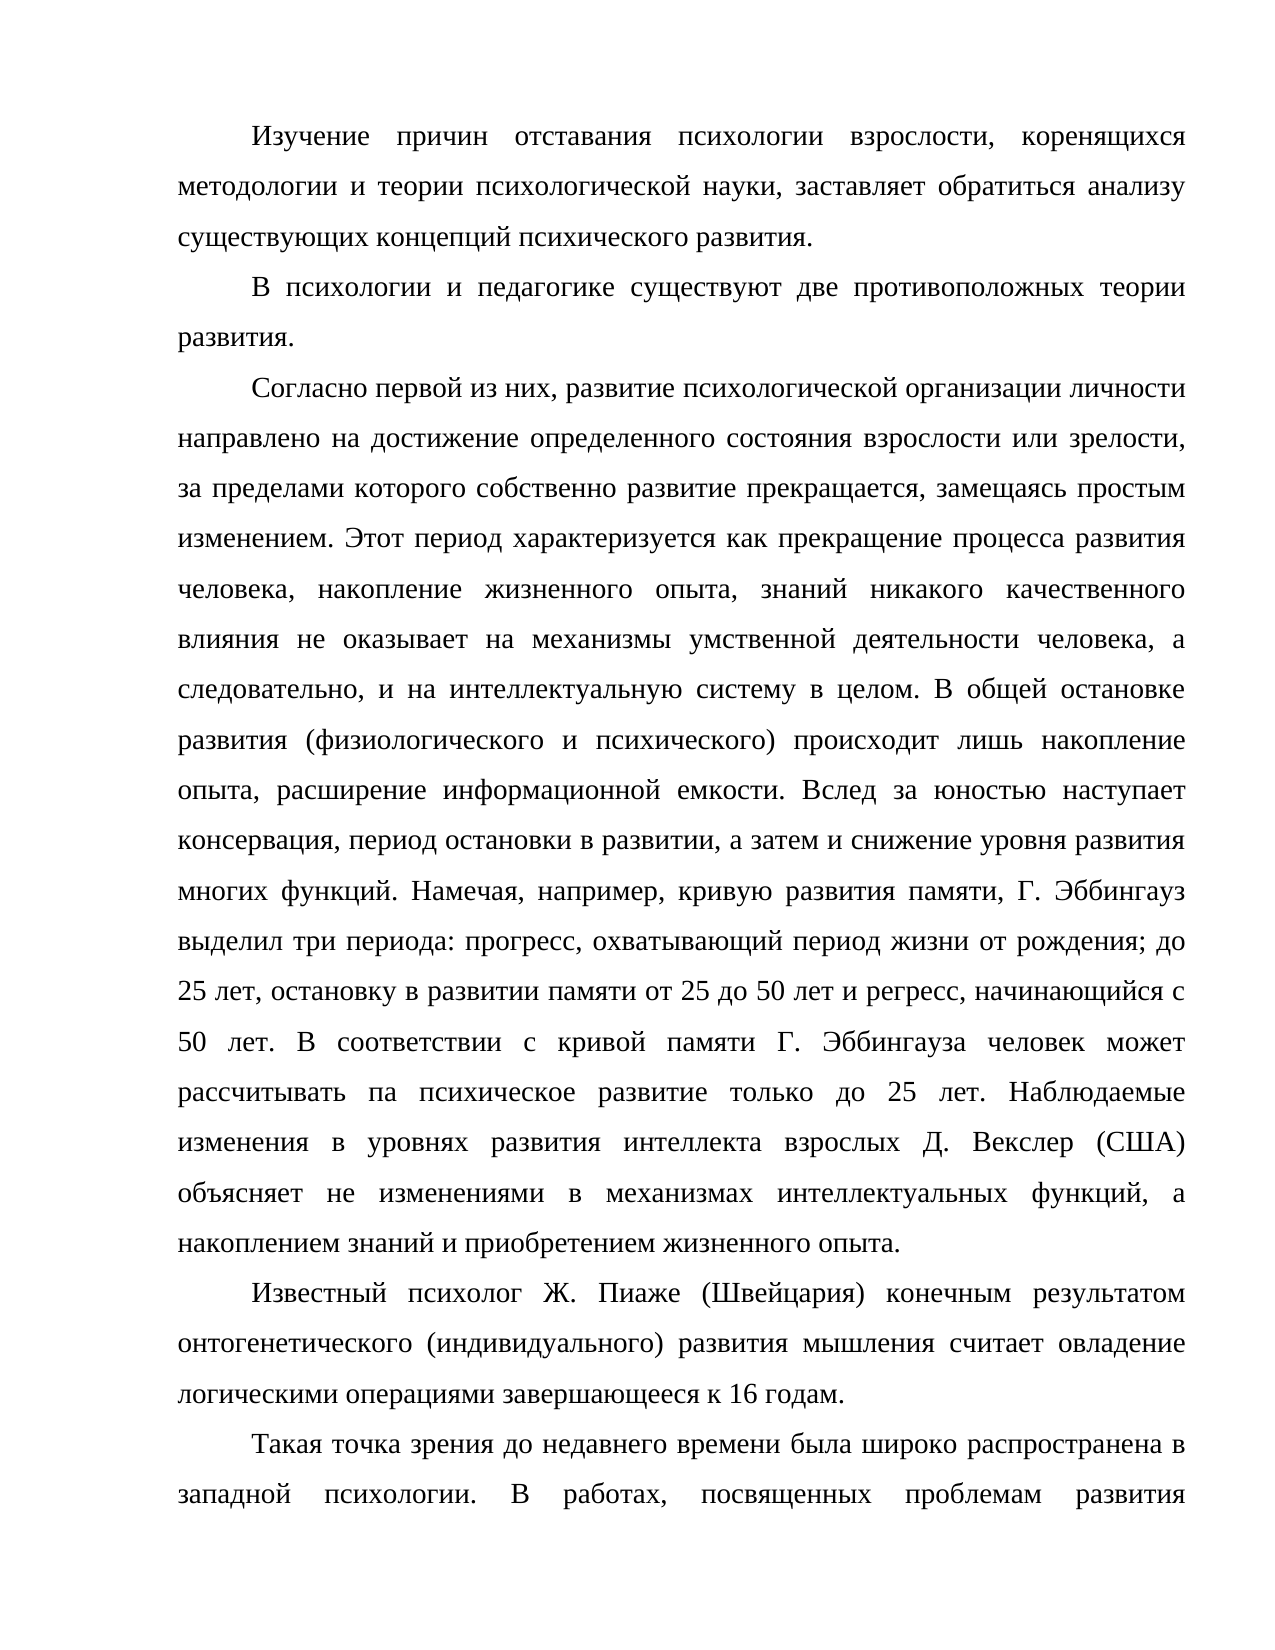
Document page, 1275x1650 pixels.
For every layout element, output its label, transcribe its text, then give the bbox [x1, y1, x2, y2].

text Известный психолог Ж. Пиаже (Швейцария) конечным результатом онтогенетического (индивидуального) развития мышления считает овладение логическими операциями завершающееся к 16 годам. [177, 1275, 1186, 1409]
text Изучение причин отставания психологии взрослости, коренящихся методологии и теории психологической науки, заставляет обратиться анализу существующих концепций психического развития. [177, 118, 1186, 252]
text В психологии и педагогике существуют две противоположных теории развития. [177, 269, 1186, 353]
text Согласно первой из них, развитие психологической организации личности направлено на достижение определенного состояния взрослости или зрелости, за пределами которого собственно развитие прекращается, замещаясь простым изменением. Этот период характеризуется как прекращение процесса развития человека, накопление жизненного опыта, знаний никакого качественного влияния не оказывает на механизмы умственной деятельности человека, а следовательно, и на интеллектуальную систему в целом. В общей остановке развития (физиологического и психического) происходит лишь накопление опыта, расширение информационной емкости. Вслед за юностью наступает консервация, период остановки в развитии, а затем и снижение уровня развития многих функций. Намечая, например, кривую развития памяти, Г. Эббингауз выделил три периода: прогресс, охватывающий период жизни от рождения; до 25 лет, остановку в развитии памяти от 25 до 50 лет и регресс, начинающийся с 50 лет. В соответствии с кривой памяти Г. Эббингауза человек может рассчитывать па психическое развитие только до 25 лет. Наблюдаемые изменения в уровнях развития интеллекта взрослых Д. Векслер (США) объясняет не изменениями в механизмах интеллектуальных функций, а накоплением знаний и приобретением жизненного опыта. [177, 370, 1186, 1258]
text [177, 1426, 1186, 1510]
